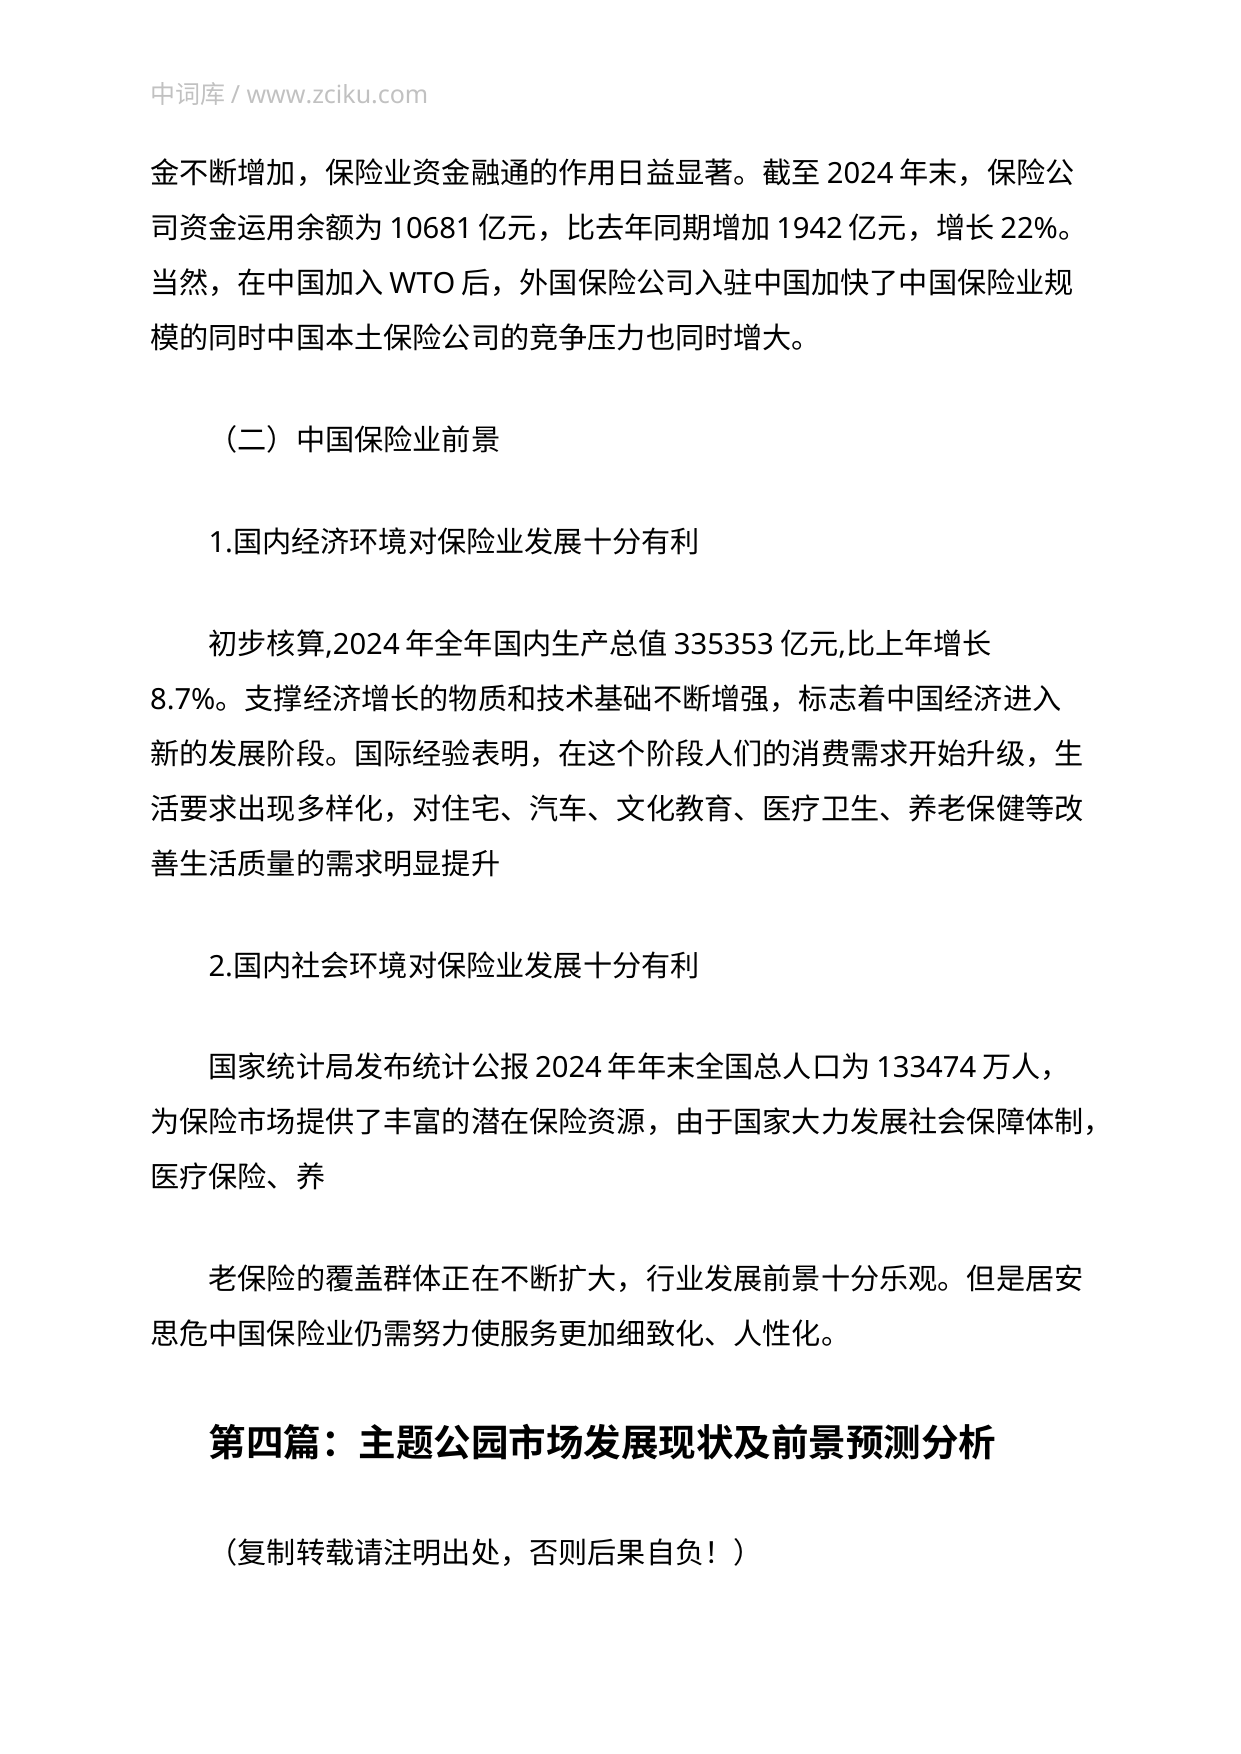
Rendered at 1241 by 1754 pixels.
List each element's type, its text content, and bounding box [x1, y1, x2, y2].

text 老保险的覆盖群体正在不断扩大，行业发展前景十分乐观。但是居安思危中国保险业仍需努力使服务更加细致化、人性化。 [150, 1256, 1090, 1353]
text 2.国内社会环境对保险业发展十分有利 [150, 942, 1090, 984]
text 1.国内经济环境对保险业发展十分有利 [150, 518, 1090, 561]
text 国家统计局发布统计公报2024年年末全国总人口为133474万人，为保险市场提供了丰富的潜在保险资源，由于国家大力发展社会保障体制，医疗保险、养 [150, 1044, 1090, 1196]
text （复制转载请注明出处，否则后果自负！） [150, 1530, 1090, 1572]
text 初步核算,2024年全年国内生产总值335353亿元,比上年增长8.7%。支撑经济增长的物质和技术基础不断增强，标志着中国经济进入新的发展阶段。国际经验表明，在这个阶段人们的消费需求开始升级，生活要求出现多样化，对住宅、汽车、文化教育、医疗卫生、养老保健等改善生活质量的需求明显提升 [150, 621, 1090, 883]
text （二）中国保险业前景 [150, 417, 1090, 459]
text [150, 150, 1090, 357]
text 第四篇：主题公园市场发展现状及前景预测分析 [150, 1412, 1090, 1467]
